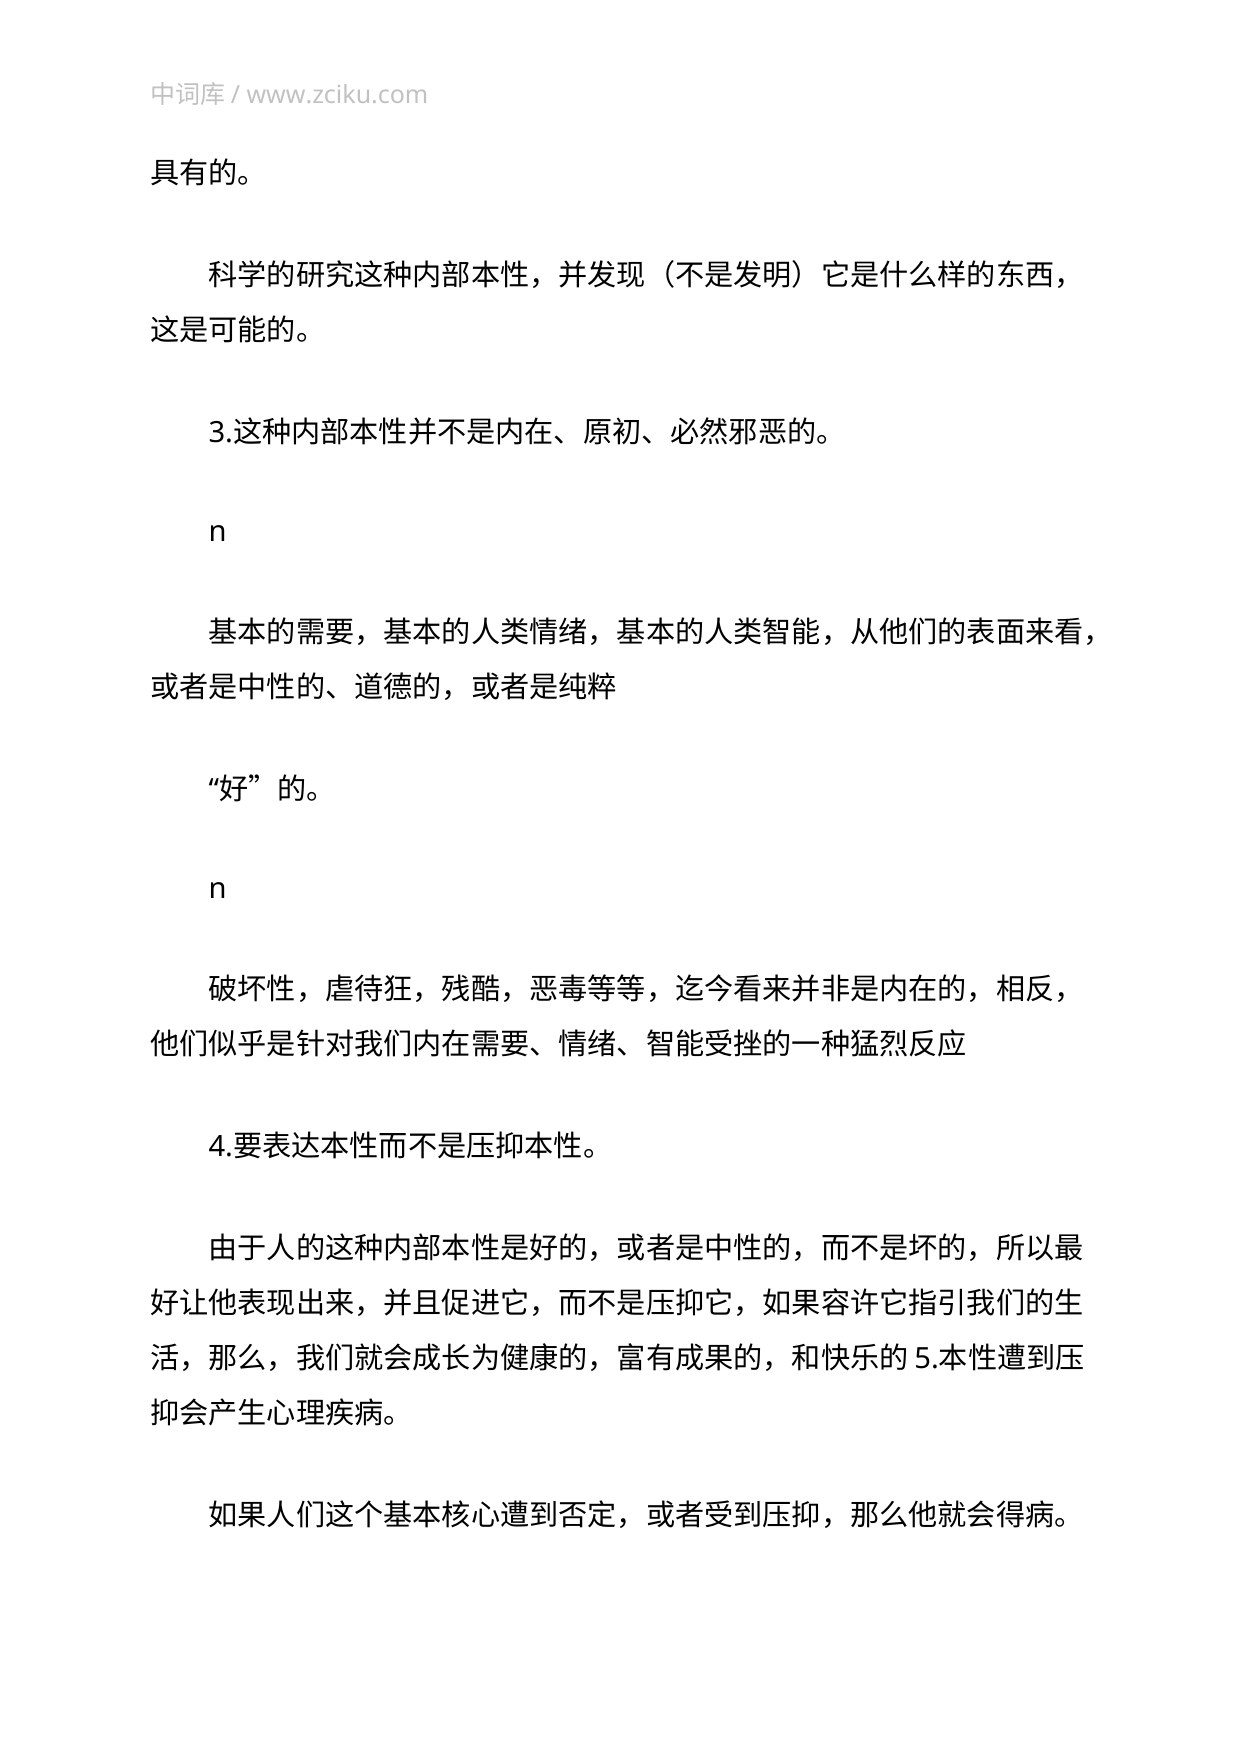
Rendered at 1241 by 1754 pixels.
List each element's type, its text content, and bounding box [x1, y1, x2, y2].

text 由于人的这种内部本性是好的，或者是中性的，而不是坏的，所以最好让他表现出来，并且促进它，而不是压抑它，如果容许它指引我们的生活，那么，我们就会成长为健康的，富有成果的，和快乐的5.本性遭到压抑会产生心理疾病。 [150, 1224, 1090, 1432]
text n [150, 867, 1090, 907]
text 如果人们这个基本核心遭到否定，或者受到压抑，那么他就会得病。 [150, 1491, 1090, 1533]
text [150, 150, 1090, 192]
text 基本的需要，基本的人类情绪，基本的人类智能，从他们的表面来看，或者是中性的、道德的，或者是纯粹 [150, 609, 1090, 706]
text 3.这种内部本性并不是内在、原初、必然邪恶的。 [150, 408, 1090, 451]
text n [150, 510, 1090, 550]
text 破坏性，虐待狂，残酷，恶毒等等，迄今看来并非是内在的，相反，他们似乎是针对我们内在需要、情绪、智能受挫的一种猛烈反应 [150, 966, 1090, 1063]
text 科学的研究这种内部本性，并发现（不是发明）它是什么样的东西，这是可能的。 [150, 252, 1090, 349]
text 4.要表达本性而不是压抑本性。 [150, 1123, 1090, 1165]
text “好”的。 [150, 766, 1090, 808]
